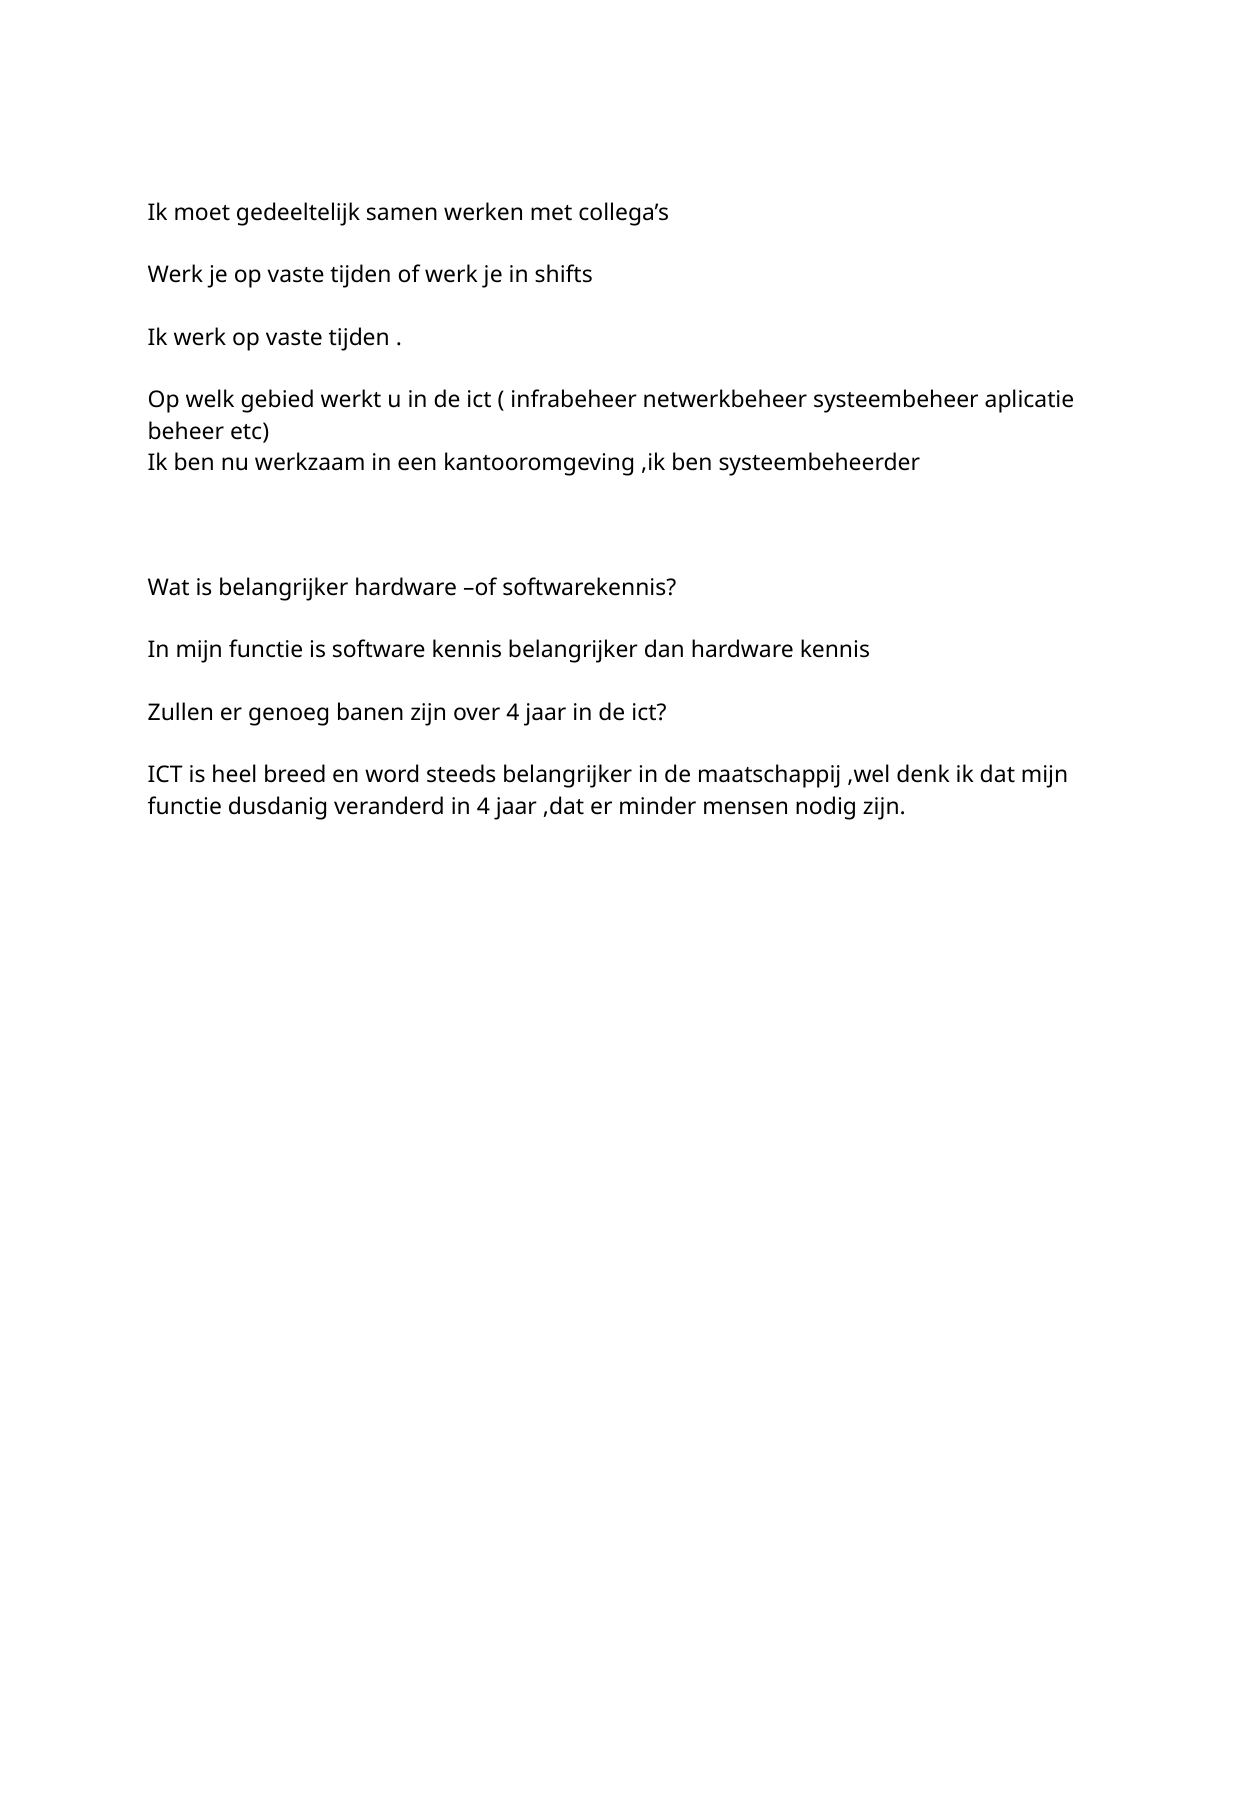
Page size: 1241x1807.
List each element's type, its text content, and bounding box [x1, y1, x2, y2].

text Wat is belangrijker hardware –of softwarekennis? [147, 571, 1148, 602]
text Zullen er genoeg banen zijn over 4 jaar in de ict? [147, 696, 1148, 727]
text Werk je op vaste tijden of werk je in shifts [147, 258, 1148, 290]
text In mijn functie is software kennis belangrijker dan hardware kennis [147, 633, 1148, 665]
text Op welk gebied werkt u in de ict ( infrabeheer netwerkbeheer systeembeheer aplicatie beheer etc) [147, 383, 1148, 446]
text ICT is heel breed en word steeds belangrijker in de maatschappij ,wel denk ik dat mijn functie dusdanig veranderd in 4 jaar ,dat er minder mensen nodig zijn. [147, 758, 1148, 821]
text Ik ben nu werkzaam in een kantooromgeving ,ik ben systeembeheerder [147, 446, 1148, 477]
text Ik werk op vaste tijden . [147, 321, 1148, 352]
text Ik moet gedeeltelijk samen werken met collega’s [147, 196, 1148, 227]
